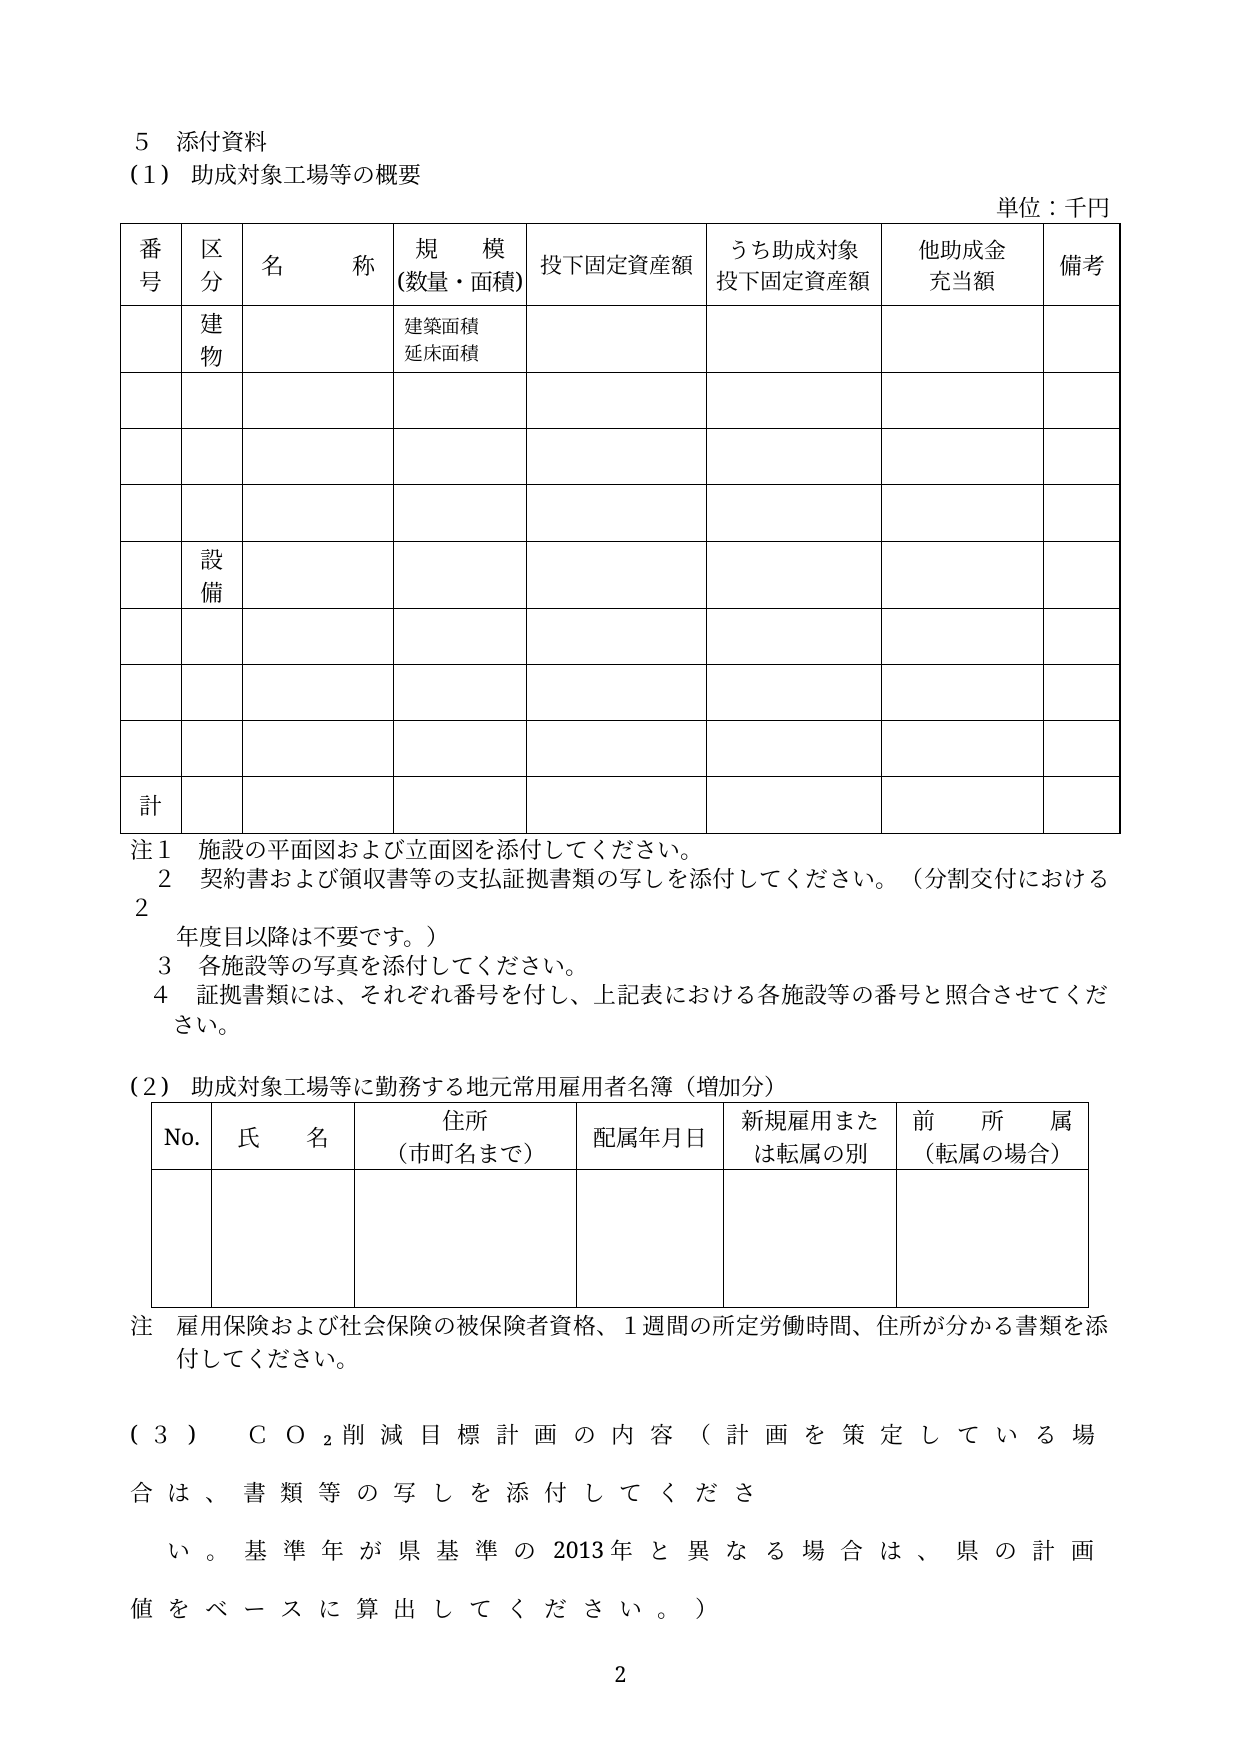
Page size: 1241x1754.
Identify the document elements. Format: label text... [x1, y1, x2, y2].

table_cell [182, 373, 242, 428]
table_cell [394, 665, 526, 720]
table_cell [121, 609, 181, 664]
table_cell [355, 1170, 576, 1307]
table_cell [243, 429, 393, 484]
table_header 他助成金 充当額 [882, 224, 1043, 305]
table_header 備考 [1044, 224, 1119, 305]
table_cell [1044, 429, 1119, 484]
table_cell [527, 542, 706, 607]
text 単位：千円 [130, 190, 1110, 223]
table_cell [707, 777, 881, 832]
table_cell [212, 1170, 354, 1307]
table_cell [707, 542, 881, 607]
table_cell [121, 485, 181, 541]
table_cell [121, 429, 181, 484]
table_cell [707, 306, 881, 372]
text ４ 証拠書類には、それぞれ番号を付し、上記表における各施設等の番号と照合させてください。 [149, 979, 1110, 1038]
table_cell [182, 485, 242, 541]
table_cell [527, 777, 706, 832]
table_cell [1044, 609, 1119, 664]
table_cell [394, 542, 526, 607]
table_header 番号 [121, 224, 181, 305]
table_cell [182, 429, 242, 484]
text 注１ 施設の平面図および立面図を添付してください。 [130, 834, 1110, 863]
table_cell [882, 609, 1043, 664]
table_cell [897, 1170, 1088, 1307]
table_cell [243, 306, 393, 372]
table_cell [182, 777, 242, 832]
table_cell [724, 1170, 896, 1307]
table_header No. [152, 1103, 211, 1169]
table_header うち助成対象 投下固定資産額 [707, 224, 881, 305]
table_cell [707, 373, 881, 428]
text ５ 添付資料 [130, 124, 1110, 157]
table_header 名 称 [243, 224, 393, 305]
table_cell [882, 429, 1043, 484]
table_cell [243, 373, 393, 428]
table_cell [394, 721, 526, 776]
table_cell [1044, 485, 1119, 541]
table_header 前 所 属 （転属の場合） [897, 1103, 1088, 1169]
table_cell [882, 542, 1043, 607]
table_cell [121, 542, 181, 607]
table_cell [1044, 721, 1119, 776]
table_cell [182, 609, 242, 664]
table_cell [882, 777, 1043, 832]
table_cell [527, 485, 706, 541]
table_cell [707, 429, 881, 484]
text ３ 各施設等の写真を添付してください。 [130, 950, 1110, 979]
table_cell [121, 721, 181, 776]
table_cell [577, 1170, 723, 1307]
table_cell [121, 665, 181, 720]
table_cell [243, 542, 393, 607]
table_cell 設備 [182, 542, 242, 607]
table_cell [1044, 665, 1119, 720]
text (２) 助成対象工場等に勤務する地元常用雇用者名簿（増加分） [130, 1069, 1110, 1102]
table_cell [707, 609, 881, 664]
table_cell [707, 665, 881, 720]
table_cell [243, 609, 393, 664]
table_cell [1044, 373, 1119, 428]
table_cell 建築面積 延床面積 [394, 306, 526, 372]
table_cell [882, 306, 1043, 372]
table_cell [394, 429, 526, 484]
table_header 規 模 (数量・面積) [394, 224, 526, 305]
table_cell [394, 609, 526, 664]
table_header 配属年月日 [577, 1103, 723, 1169]
table_cell [243, 721, 393, 776]
text い。基準年が県基準の2013年と異なる場合は、県の計画値をベースに算出してください。） [130, 1521, 1110, 1636]
table_cell [243, 485, 393, 541]
table_cell [882, 665, 1043, 720]
table_header 住所 （市町名まで） [355, 1103, 576, 1169]
table_cell [121, 373, 181, 428]
table_cell [182, 721, 242, 776]
text ２ 契約書および領収書等の支払証拠書類の写しを添付してください。（分割交付における２ [130, 863, 1110, 921]
table_cell [527, 665, 706, 720]
table_cell [243, 665, 393, 720]
table_cell [152, 1170, 211, 1307]
table_cell [707, 485, 881, 541]
table_cell [1044, 306, 1119, 372]
table_cell [882, 721, 1043, 776]
table_cell [394, 777, 526, 832]
text 注 雇用保険および社会保険の被保険者資格、１週間の所定労働時間、住所が分かる書類を添付してください。 [130, 1308, 1110, 1374]
table_header 新規雇用または転属の別 [724, 1103, 896, 1169]
table_cell [527, 609, 706, 664]
text 年度目以降は不要です。） [130, 921, 1110, 950]
table_cell 建物 [182, 306, 242, 372]
table_cell [182, 665, 242, 720]
text (３) ＣＯ₂削減目標計画の内容（計画を策定している場合は、書類等の写しを添付してくださ [130, 1405, 1110, 1521]
table_cell [394, 485, 526, 541]
table_cell [882, 373, 1043, 428]
table_cell [243, 777, 393, 832]
table_header 氏 名 [212, 1103, 354, 1169]
table_cell [882, 485, 1043, 541]
table_cell [394, 373, 526, 428]
table_cell [121, 306, 181, 372]
table_cell [527, 429, 706, 484]
table_cell [1044, 777, 1119, 832]
table_cell [1044, 542, 1119, 607]
table_header 区分 [182, 224, 242, 305]
table_header 投下固定資産額 [527, 224, 706, 305]
table_cell 計 [121, 777, 181, 832]
table_cell [527, 373, 706, 428]
table_cell [707, 721, 881, 776]
text (１) 助成対象工場等の概要 [130, 157, 1110, 190]
table_cell [527, 721, 706, 776]
table_cell [527, 306, 706, 372]
